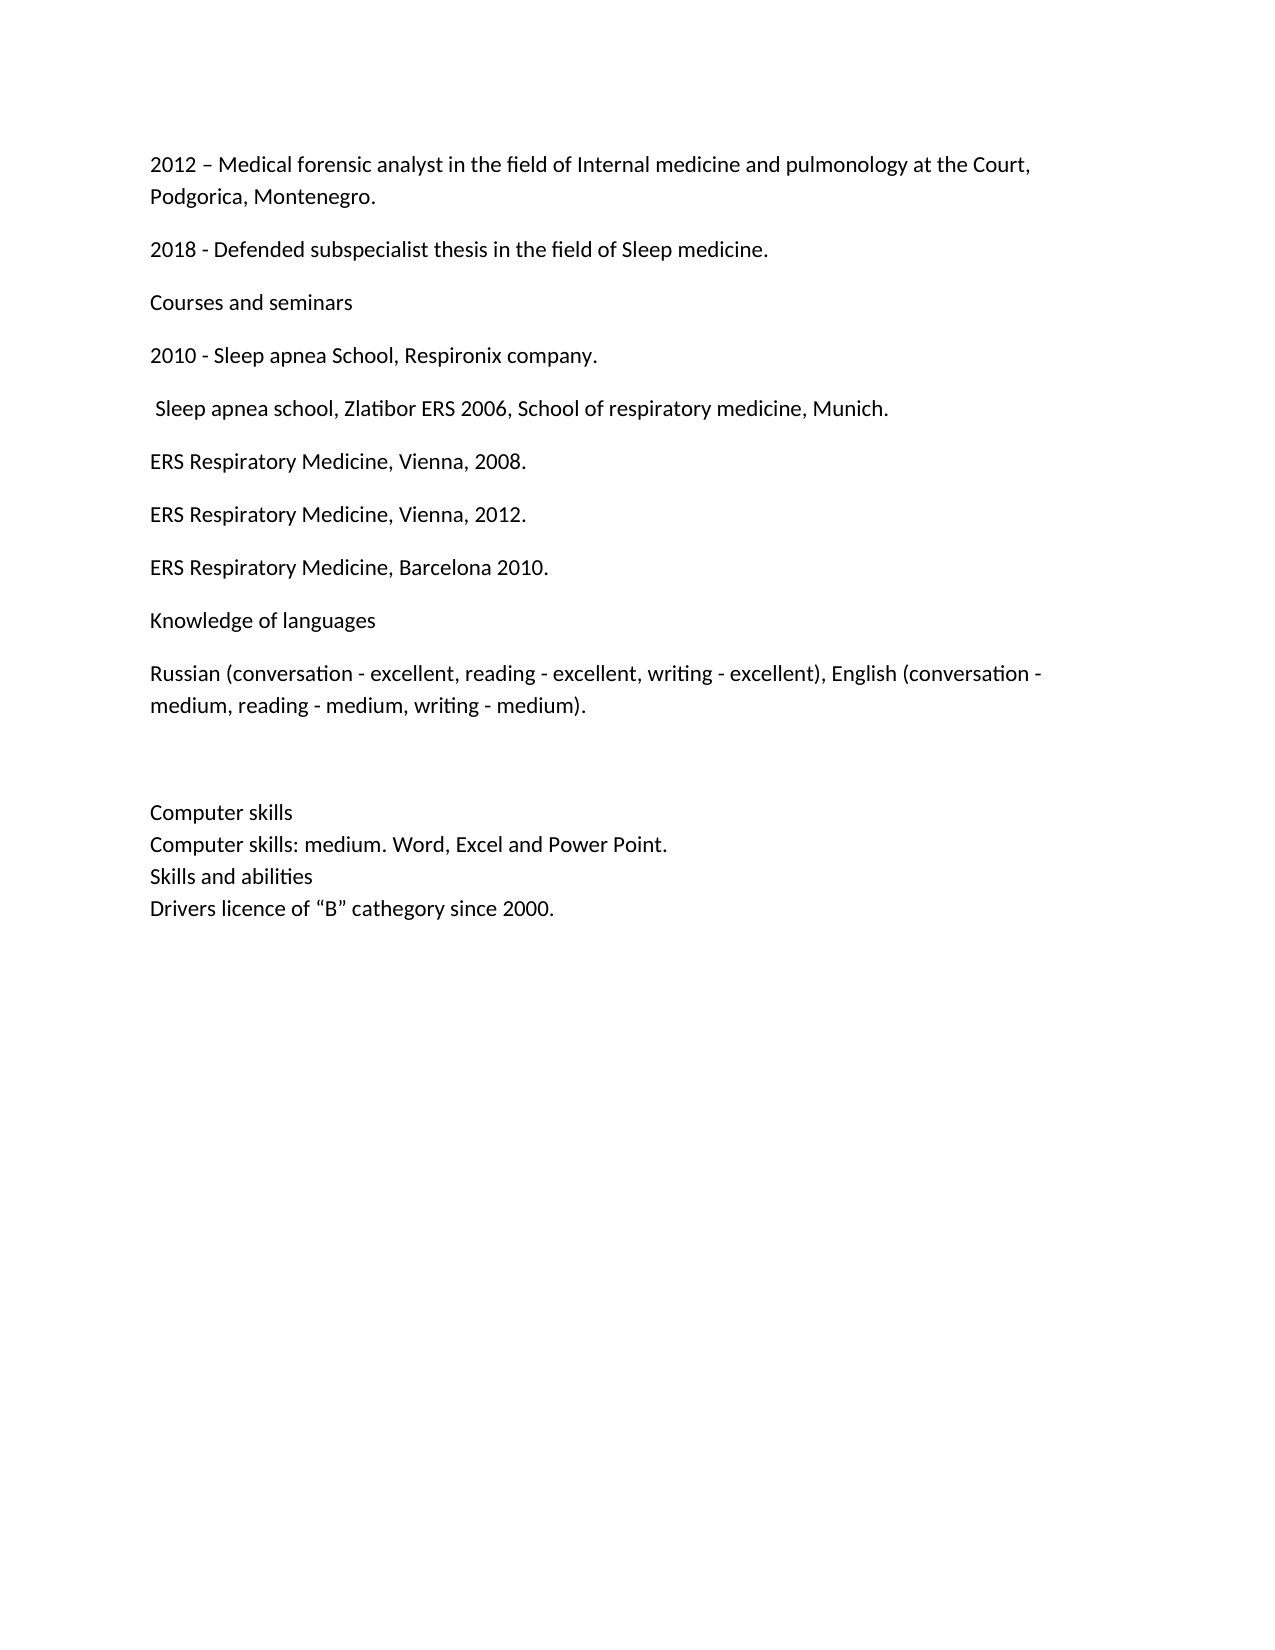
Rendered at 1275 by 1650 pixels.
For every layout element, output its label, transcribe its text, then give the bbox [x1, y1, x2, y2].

text Knowledge of languages [150, 606, 1125, 634]
text 2012 – Medical forensic analyst in the field of Internal medicine and pulmonology at the Court, Podgorica, Montenegro. [150, 150, 1125, 210]
text ERS Respiratory Medicine, Vienna, 2012. [150, 500, 1125, 528]
text ERS Respiratory Medicine, Vienna, 2008. [150, 447, 1125, 475]
text Computer skills Computer skills: medium. Word, Excel and Power Point. Skills and abilities Drivers licence of “B” cathegory since 2000. [150, 798, 1125, 922]
text ERS Respiratory Medicine, Barcelona 2010. [150, 553, 1125, 581]
text Russian (conversation - excellent, reading - excellent, writing - excellent), English (conversation - medium, reading - medium, writing - medium). [150, 659, 1125, 719]
text Courses and seminars [150, 288, 1125, 316]
text Sleep apnea school, Zlatibor ERS 2006, School of respiratory medicine, Munich. [150, 394, 1125, 422]
text 2018 - Defended subspecialist thesis in the field of Sleep medicine. [150, 235, 1125, 263]
text 2010 - Sleep apnea School, Respironix company. [150, 341, 1125, 369]
